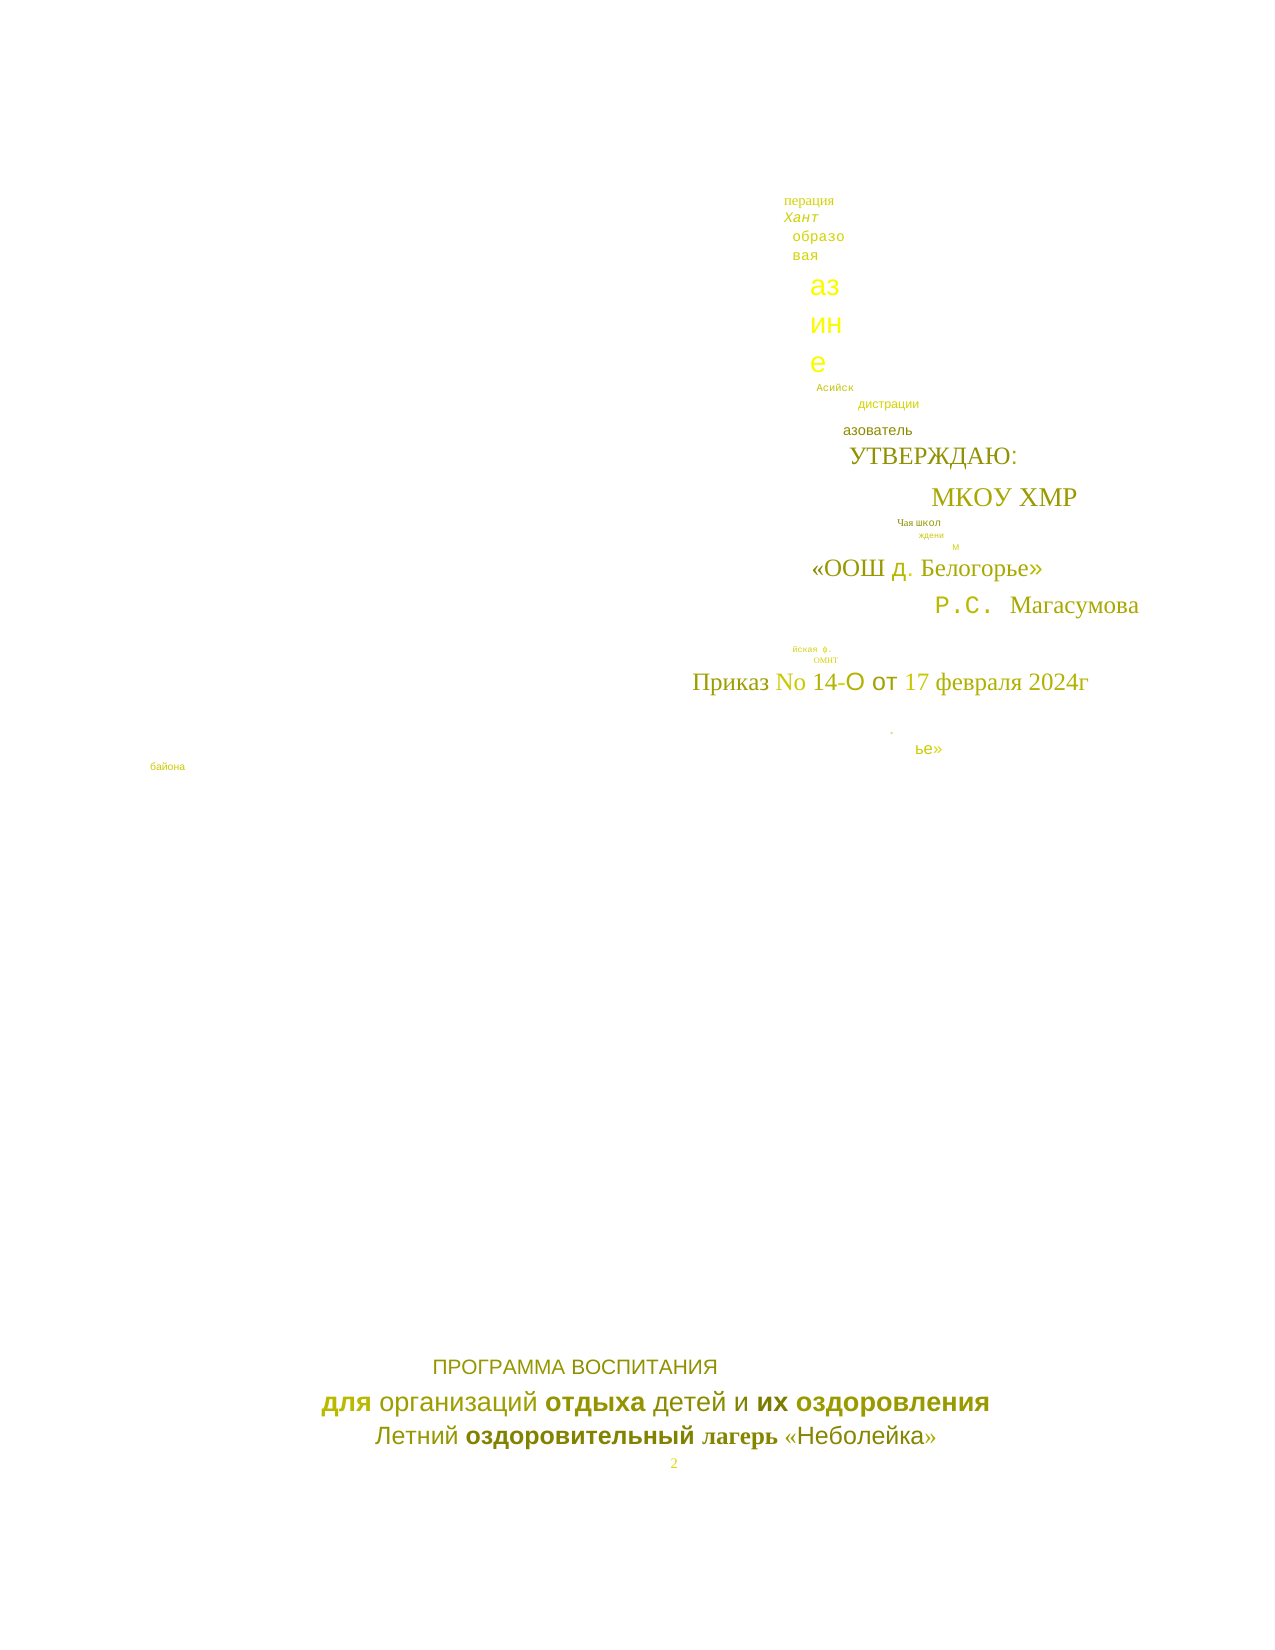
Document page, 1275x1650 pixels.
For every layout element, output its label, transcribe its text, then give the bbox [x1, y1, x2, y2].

text азователь [843, 422, 933, 439]
text УТВЕРЖДАЮ: [848, 441, 1078, 470]
text азине [810, 267, 853, 378]
text для организаций отдыха детей и их оздоровления Летний оздоровительный лагерь «Неболейка» [311, 1386, 1000, 1450]
text Р.С. Магасумова [934, 591, 1168, 621]
text дистрации [858, 397, 951, 411]
text перация Хант [784, 191, 835, 227]
text 2 [670, 1454, 716, 1471]
text ПРОГРАММА ВОСПИТАНИЯ [432, 1355, 883, 1379]
text Приказ No 14-О от 17 февраля 2024г [692, 667, 1175, 696]
text «ООШ д. Белогорье» [811, 553, 1106, 584]
text МКОУ ХМР [931, 481, 1123, 512]
text образовая [792, 229, 852, 265]
text ье» [915, 739, 966, 758]
